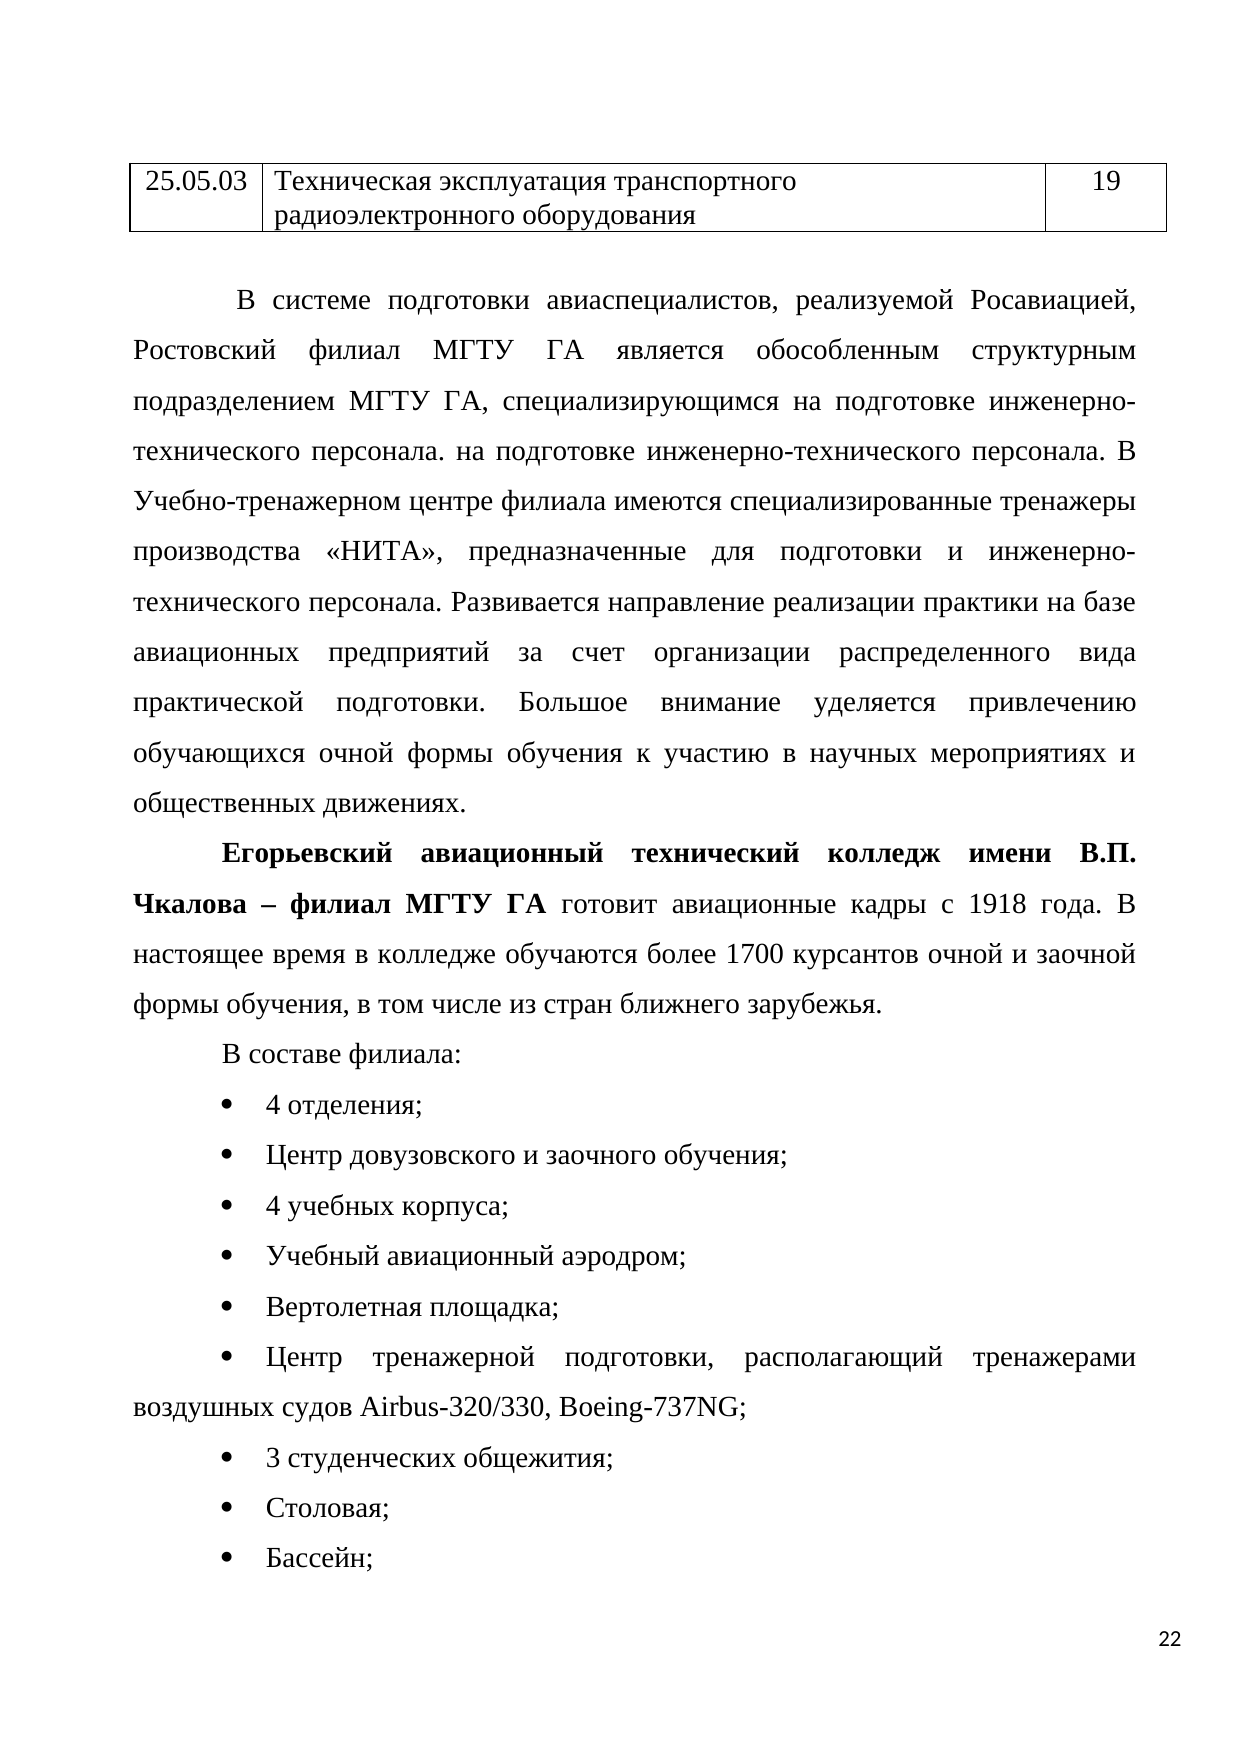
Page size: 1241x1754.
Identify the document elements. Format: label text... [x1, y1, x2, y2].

list 4 отделения; [133, 1087, 1137, 1121]
text Егорьевский авиационный технический колледж имени В.П. Чкалова – филиал МГТУ ГА готовит авиационные кадры с 1918 года. В настоящее время в колледже обучаются более 1700 курсантов очной и заочной формы обучения, в том числе из стран ближнего зарубежья. [133, 835, 1137, 1020]
table_cell Техническая эксплуатация транспортного радиоэлектронного оборудования [263, 164, 1045, 231]
list Учебный авиационный аэродром; [133, 1238, 1137, 1272]
list 4 учебных корпуса; [133, 1188, 1137, 1221]
table_cell 19 [1046, 164, 1166, 231]
list 3 студенческих общежития; [133, 1440, 1137, 1473]
text В составе филиала: [133, 1037, 1137, 1070]
text В системе подготовки авиаспециалистов, реализуемой Росавиацией, Ростовский филиал МГТУ ГА является обособленным структурным подразделением МГТУ ГА, специализирующимся на подготовке инженерно-технического персонала. на подготовке инженерно-технического персонала. В Учебно-тренажерном центре филиала имеются специализированные тренажеры производства «НИТА», предназначенные для подготовки и инженерно-технического персонала. Развивается направление реализации практики на базе авиационных предприятий за счет организации распределенного вида практической подготовки. Большое внимание уделяется привлечению обучающихся очной формы обучения к участию в научных мероприятиях и общественных движениях. [133, 282, 1137, 819]
list Центр тренажерной подготовки, располагающий тренажерами воздушных судов Airbus-320/330, Boeing-737NG; [133, 1339, 1137, 1423]
list Столовая; [133, 1490, 1137, 1524]
list Бассейн; [133, 1541, 1137, 1574]
list Центр довузовского и заочного обучения; [133, 1137, 1137, 1171]
table_cell 25.05.03 [131, 164, 262, 231]
list Вертолетная площадка; [133, 1289, 1137, 1322]
